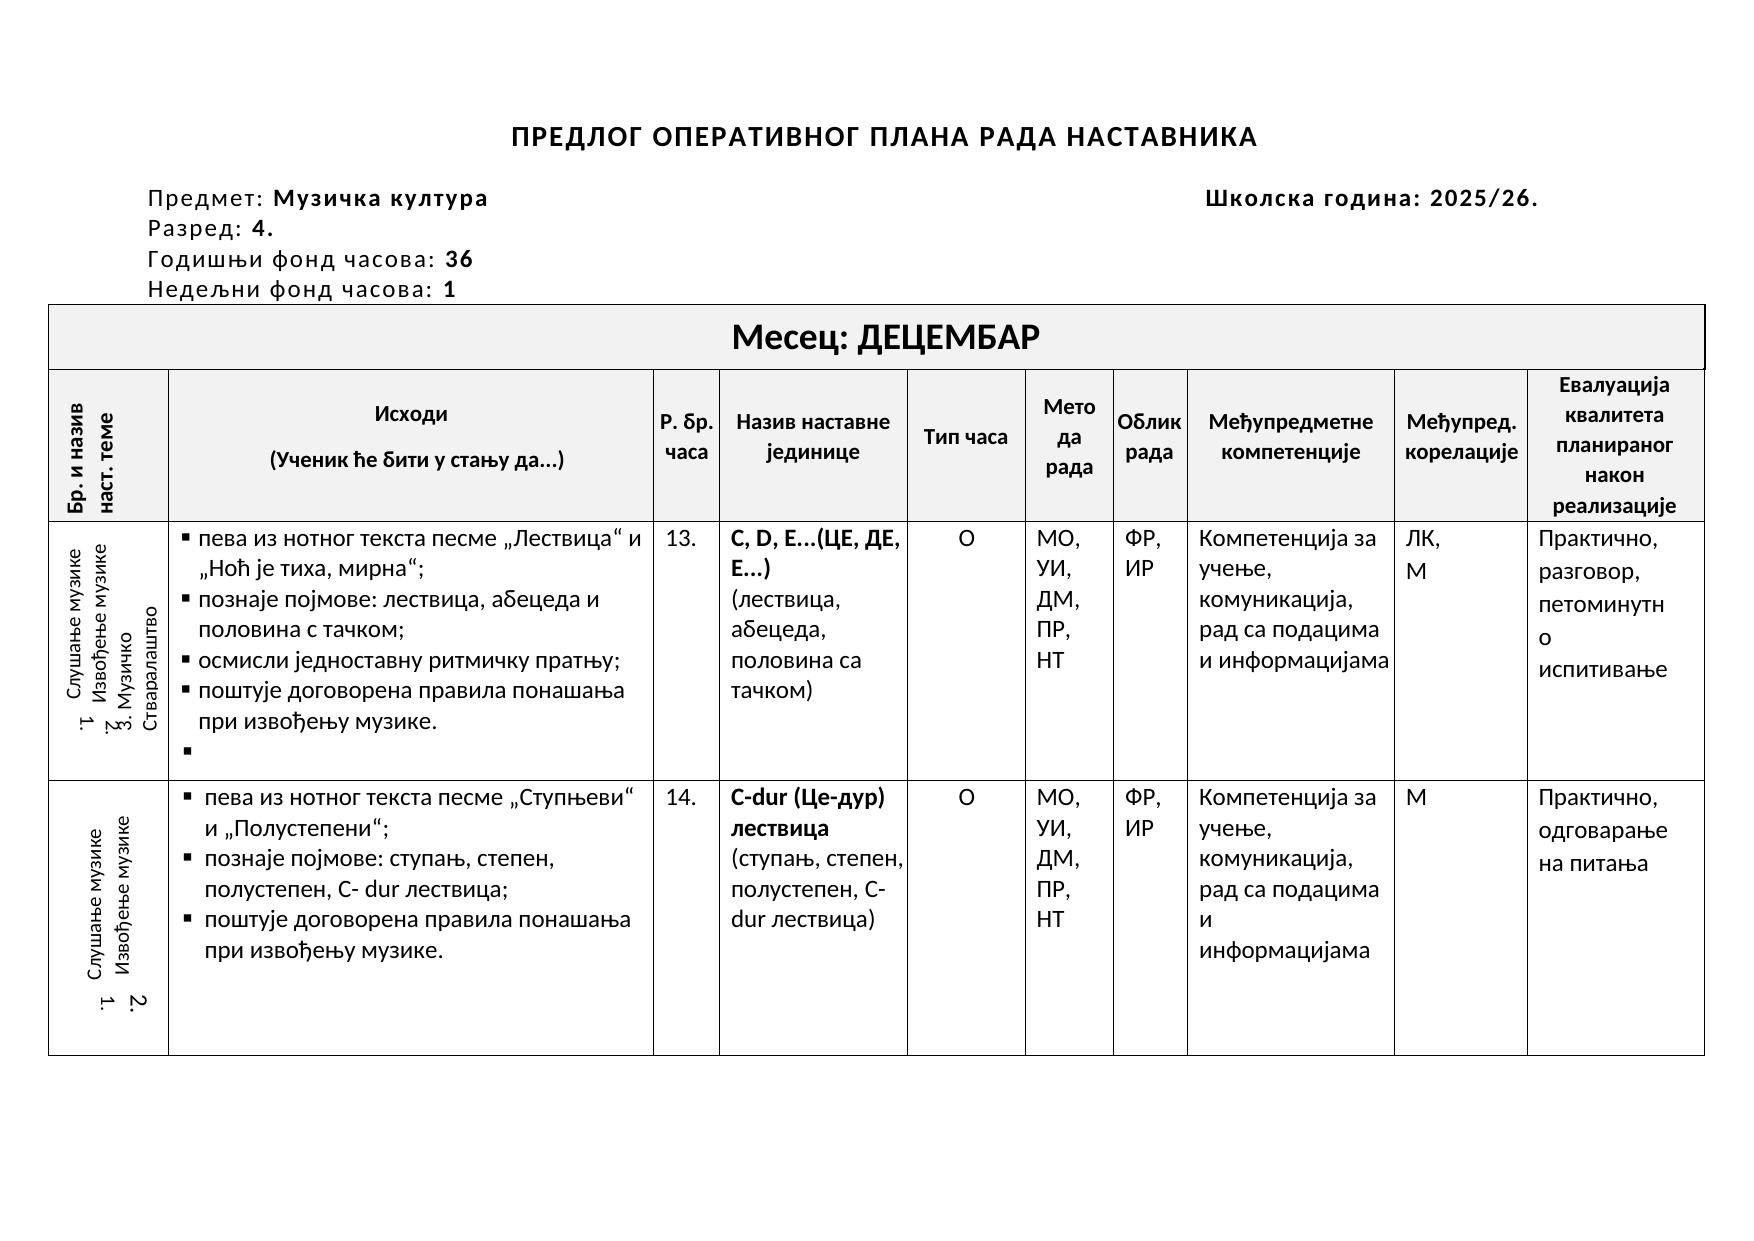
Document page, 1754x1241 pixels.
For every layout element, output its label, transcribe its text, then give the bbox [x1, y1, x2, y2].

table_cell Међупред. корелације [1395, 370, 1527, 521]
table_cell Метода рада [1026, 370, 1113, 521]
text Недељни фонд часова: 1 [148, 273, 1606, 304]
table_cell ЛК, М [1395, 522, 1527, 780]
text Разред: 4. [148, 212, 1606, 243]
table_cell пева из нотног текста песме „Лествица“ и „Ноћ је тиха, мирна“; познаје појмове: лествица, абецеда и половина с тачком; осмисли једноставну ритмичку пратњу; поштује договорена правила понашања при извођењу музике. [169, 522, 653, 780]
table_cell О [908, 781, 1025, 1055]
table_cell C, D, E...(ЦЕ, ДЕ, Е...) (лествица, абецеда, половина са тачком) [720, 522, 907, 780]
table_cell пева из нотног текста песме „Ступњеви“ и „Полустепени“; познаје појмове: ступањ, степен, полустепен, C- dur лествица; поштује договорена правила понашања при извођењу музике. [169, 781, 653, 1055]
table_cell ФР, ИР [1114, 781, 1187, 1055]
table_cell М [1395, 781, 1527, 1055]
table_cell C-dur (Це-дур) лествица (ступањ, степен, полустепен, C- dur лествица) [720, 781, 907, 1055]
text Годишњи фонд часова: 36 [148, 243, 1606, 273]
text Предмет: Музичка култура Школска година: 2025/26. [148, 182, 1606, 212]
table_cell 13. [654, 522, 719, 780]
table_cell Р. бр. часа [654, 370, 719, 521]
table_cell Практично, одговарање на питања [1528, 781, 1704, 1055]
table_cell МО, УИ, ДМ, ПР, НТ [1026, 522, 1113, 780]
table_cell Тип часа [908, 370, 1025, 521]
table_cell Назив наставне јединице [720, 370, 907, 521]
table_cell Компетенција за учење, комуникација, рад са подацима и информацијама [1188, 522, 1394, 780]
table_cell 14. [654, 781, 719, 1055]
table_cell Евалуација квалитета планираног након реализације [1528, 370, 1704, 521]
table_cell Међупредметне компетенције [1188, 370, 1394, 521]
table_cell Практично, разговор, петоминутно испитивање [1528, 522, 1704, 780]
table_cell ФР, ИР [1114, 522, 1187, 780]
table_cell МО, УИ, ДМ, ПР, НТ [1026, 781, 1113, 1055]
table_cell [1188, 781, 1394, 1055]
table_cell Исходи (Ученик ће бити у стању да...) [169, 370, 653, 521]
table_header Месец: ДЕЦЕМБАР [49, 305, 1704, 369]
table_cell О [908, 522, 1025, 780]
text ПРЕДЛОГ ОПЕРАТИВНОГ ПЛАНА РАДА НАСТАВНИКА [148, 118, 1606, 154]
table_cell Слушање музике Извођење музике 3. Музичко Стваралаштво [49, 522, 168, 780]
table_cell Бр. и назив наст. теме [49, 370, 168, 521]
table_cell Слушање музике Извођење музике [49, 781, 168, 1055]
table_cell Облик рада [1114, 370, 1187, 521]
